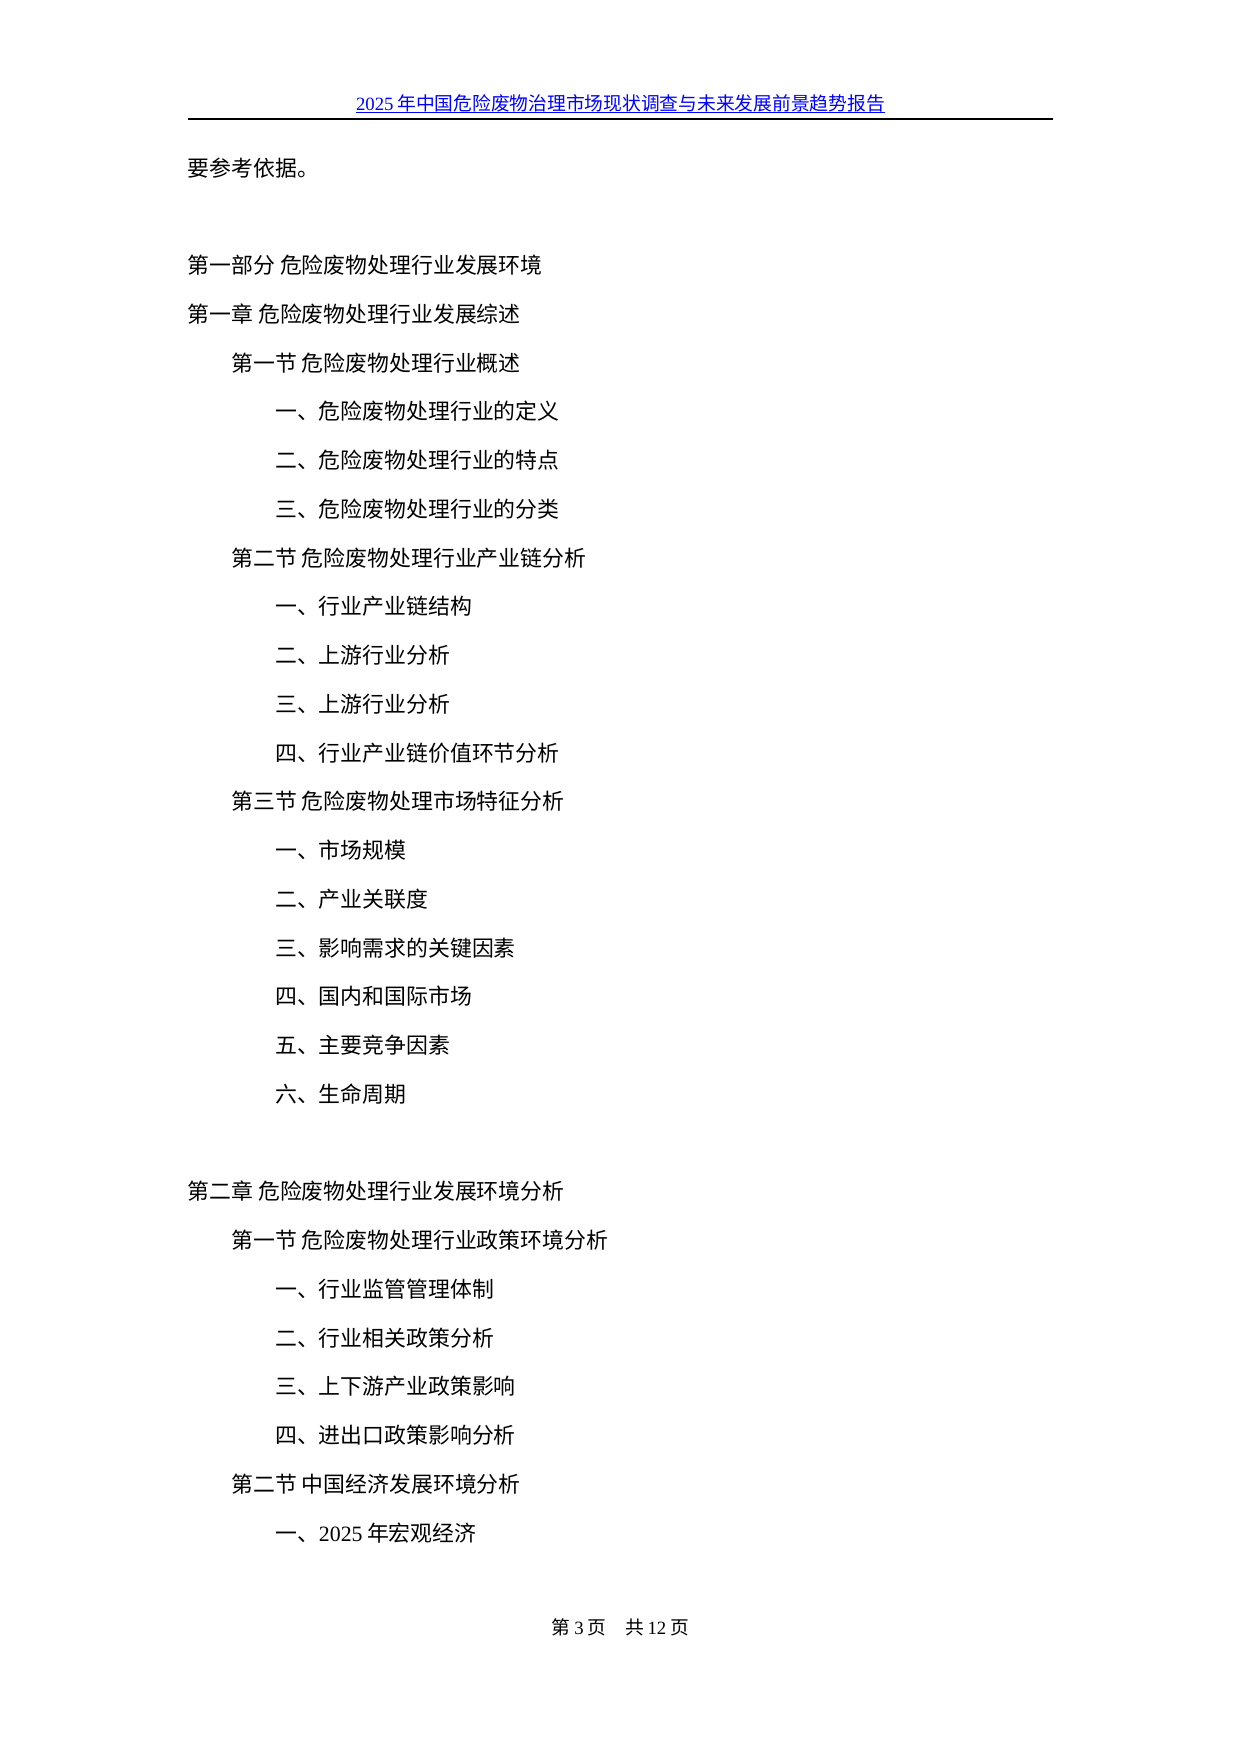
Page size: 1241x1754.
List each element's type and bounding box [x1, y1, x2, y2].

text [187, 150, 1053, 1548]
